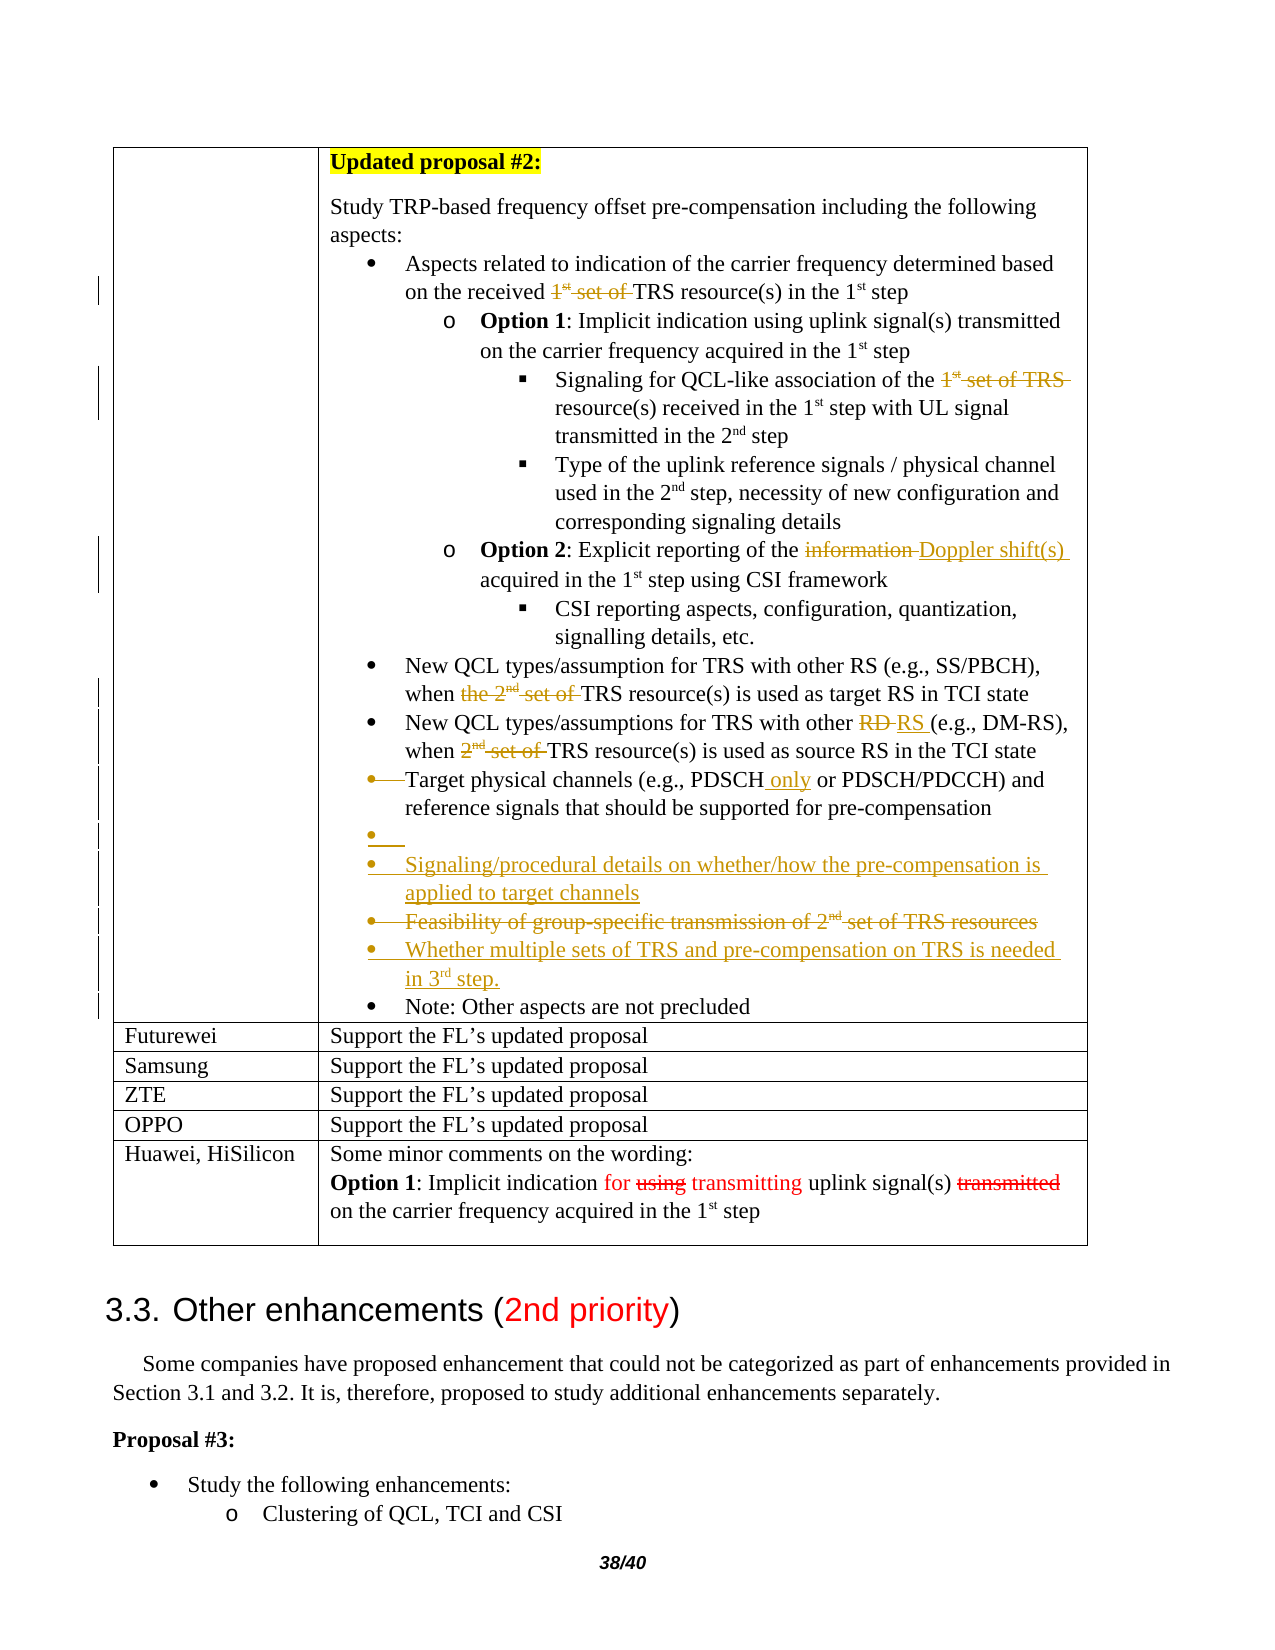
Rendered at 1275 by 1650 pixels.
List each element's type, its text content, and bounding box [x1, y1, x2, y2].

table_cell OPPO [114, 1111, 318, 1139]
list Clustering of QCL, TCI and CSI [225, 1500, 1172, 1528]
table_cell Futurewei [114, 1023, 318, 1051]
table_cell Support the FL’s updated proposal [319, 1052, 1087, 1081]
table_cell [319, 148, 1087, 1022]
table_cell Support the FL’s updated proposal [319, 1082, 1087, 1110]
text Proposal #3: [112, 1426, 1172, 1452]
table_cell ZTE [114, 1082, 318, 1110]
table_cell Support the FL’s updated proposal [319, 1023, 1087, 1051]
table_cell Huawei, HiSilicon [114, 1141, 318, 1244]
subtitle Other enhancements (2nd priority) [105, 1290, 1172, 1329]
table_cell FL [114, 148, 318, 1022]
text Some companies have proposed enhancement that could not be categorized as part of enhancements provided in Section 3.1 and 3.2. It is, therefore, proposed to study additional enhancements separately. [112, 1351, 1172, 1405]
table_cell Support the FL’s updated proposal [319, 1111, 1087, 1139]
table_cell Samsung [114, 1052, 318, 1081]
list Study the following enhancements: [150, 1471, 1172, 1498]
table_cell Some minor comments on the wording: Option 1: Implicit indication for using transmitting uplink signal(s) transmitted on the carrier frequency acquired in the 1st step [319, 1141, 1087, 1244]
